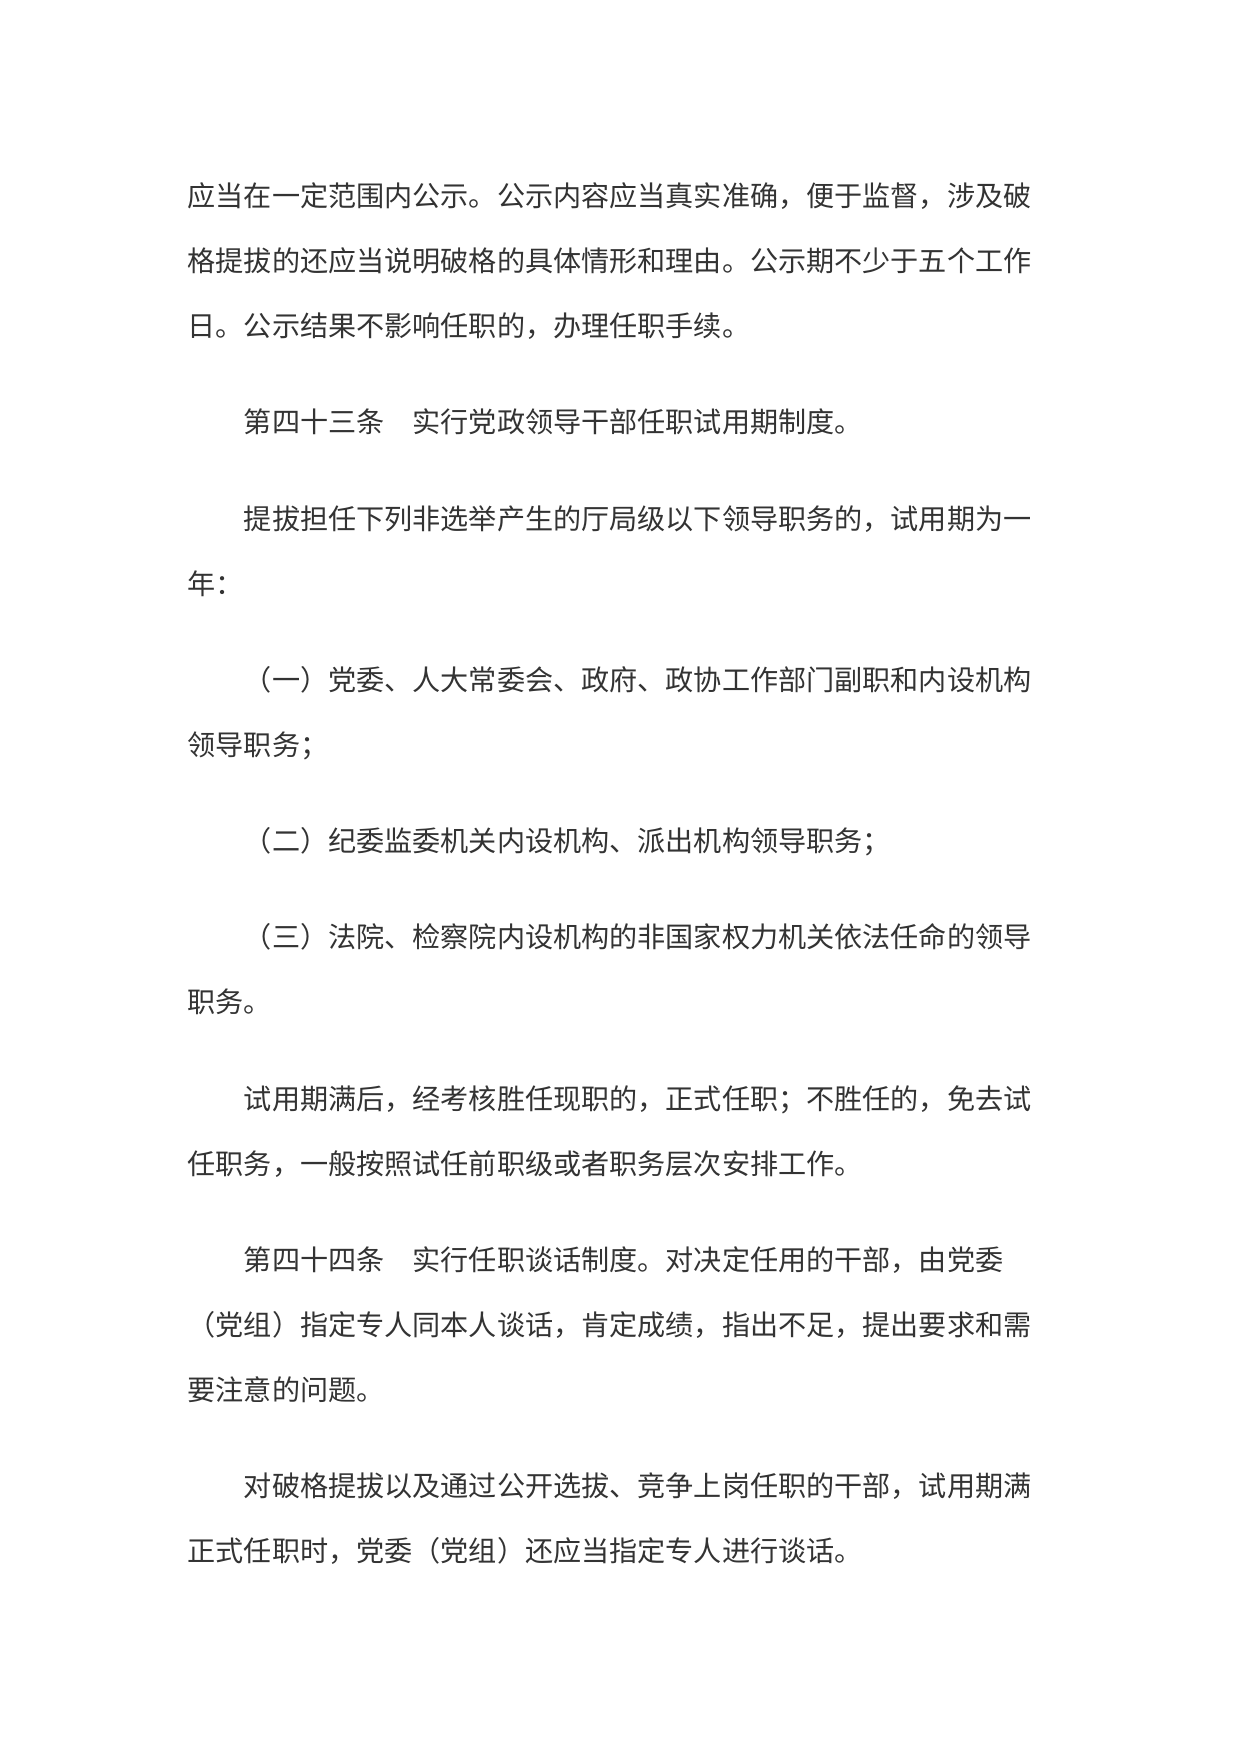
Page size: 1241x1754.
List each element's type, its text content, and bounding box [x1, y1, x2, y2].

text 第四十四条 实行任职谈话制度。对决定任用的干部，由党委（党组）指定专人同本人谈话，肯定成绩，指出不足，提出要求和需要注意的问题。 [187, 1226, 1053, 1421]
text 第四十三条 实行党政领导干部任职试用期制度。 [187, 388, 1053, 453]
text 提拔担任下列非选举产生的厅局级以下领导职务的，试用期为一年： [187, 484, 1053, 614]
text （三）法院、检察院内设机构的非国家权力机关依法任命的领导职务。 [187, 903, 1053, 1033]
text （二）纪委监委机关内设机构、派出机构领导职务； [187, 807, 1053, 872]
text （一）党委、人大常委会、政府、政协工作部门副职和内设机构领导职务； [187, 646, 1053, 776]
text 试用期满后，经考核胜任现职的，正式任职；不胜任的，免去试任职务，一般按照试任前职级或者职务层次安排工作。 [187, 1064, 1053, 1194]
text 对破格提拔以及通过公开选拔、竞争上岗任职的干部，试用期满正式任职时，党委（党组）还应当指定专人进行谈话。 [187, 1452, 1053, 1582]
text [187, 162, 1053, 357]
